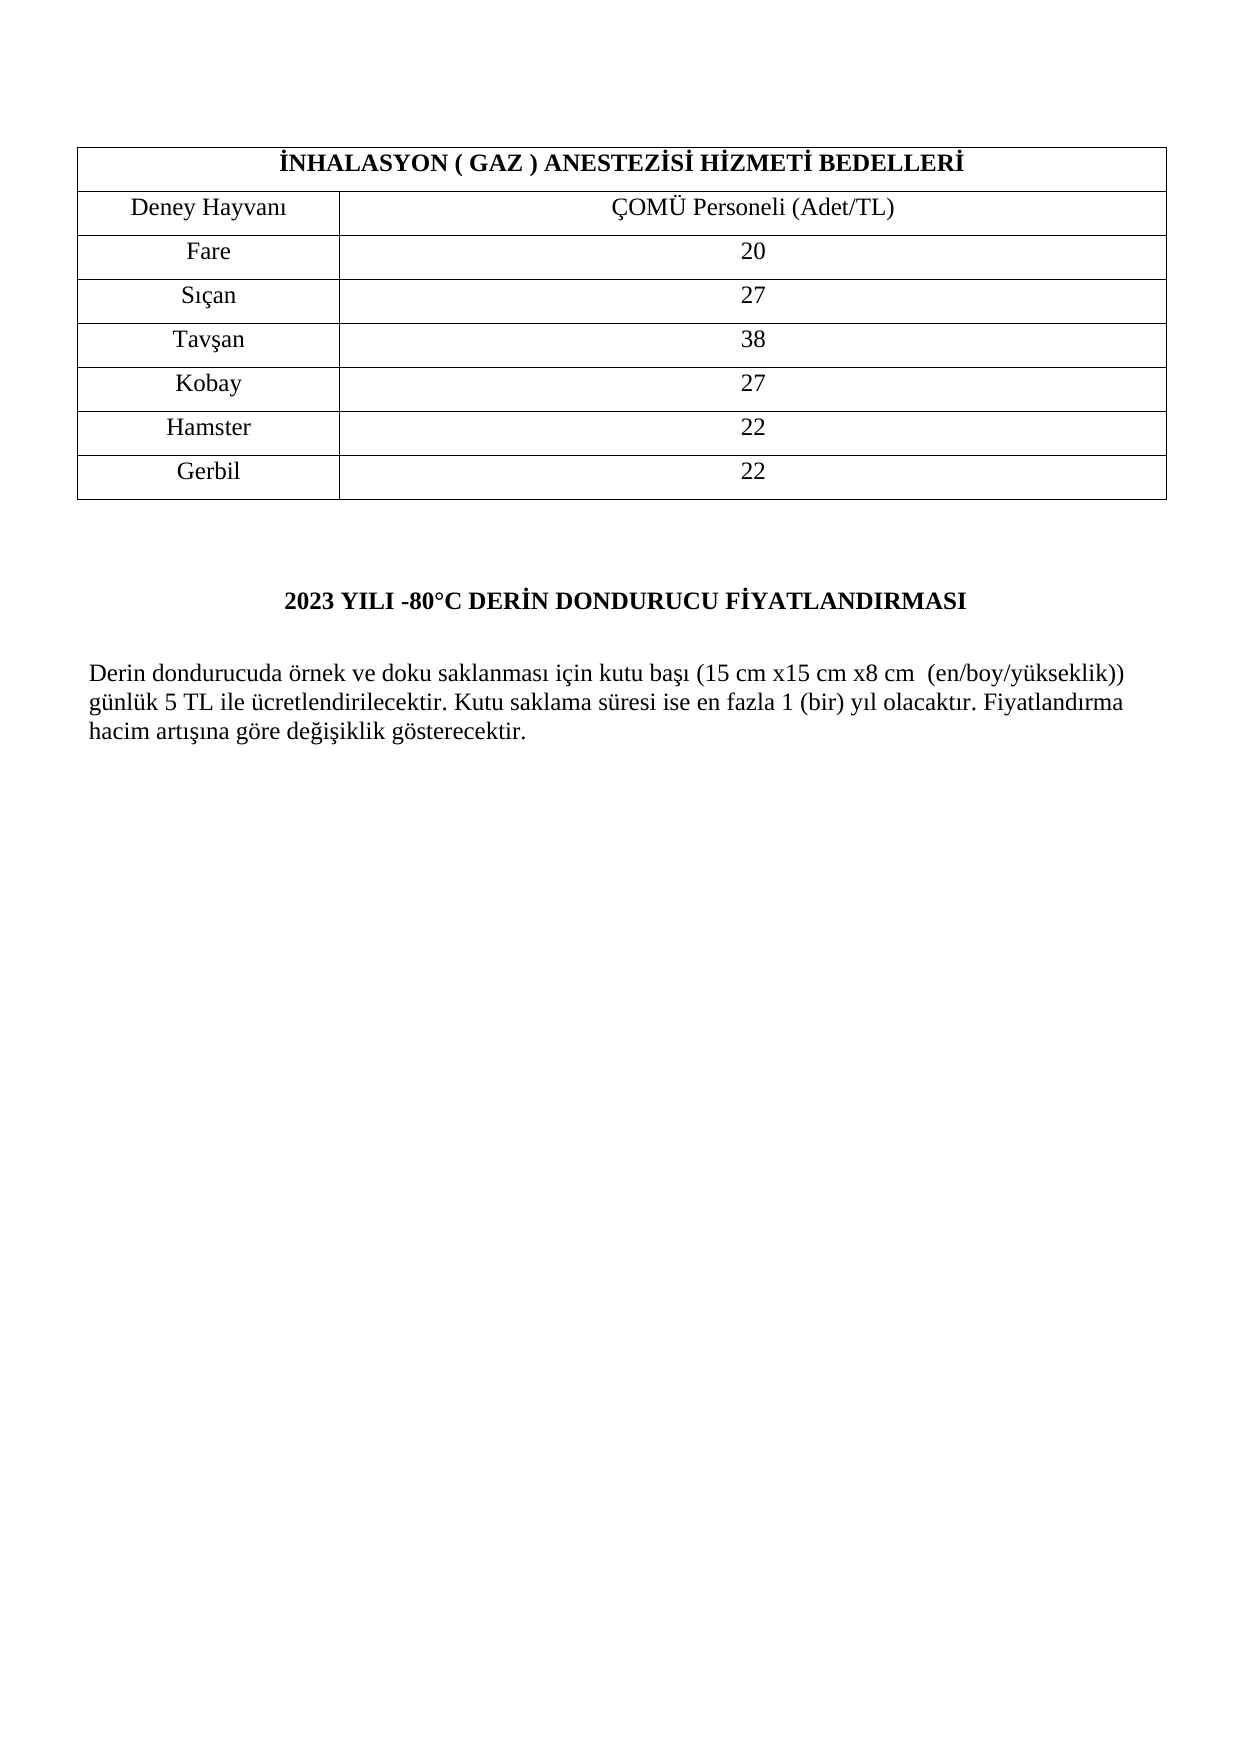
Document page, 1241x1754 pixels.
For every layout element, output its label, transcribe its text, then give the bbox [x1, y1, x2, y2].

table_cell Deney Hayvanı [78, 192, 339, 235]
table_cell 20 [340, 236, 1166, 279]
text 2023 YILI -80°C DERİN DONDURUCU FİYATLANDIRMASI [89, 586, 1162, 615]
table_cell 27 [340, 368, 1166, 411]
table_cell Sıçan [78, 280, 339, 323]
table_cell 22 [340, 456, 1166, 499]
table_cell Hamster [78, 412, 339, 455]
table_cell 22 [340, 412, 1166, 455]
text Derin dondurucuda örnek ve doku saklanması için kutu başı (15 cm x15 cm x8 cm (en/boy/yükseklik)) günlük 5 TL ile ücretlendirilecektir. Kutu saklama süresi ise en fazla 1 (bir) yıl olacaktır. Fiyatlandırma hacim artışına göre değişiklik gösterecektir. [89, 658, 1162, 744]
table_cell Kobay [78, 368, 339, 411]
table_cell Fare [78, 236, 339, 279]
table_cell 27 [340, 280, 1166, 323]
table_cell ÇOMÜ Personeli (Adet/TL) [340, 192, 1166, 235]
table_header İNHALASYON ( GAZ ) ANESTEZİSİ HİZMETİ BEDELLERİ [78, 148, 1166, 191]
table_cell 38 [340, 324, 1166, 367]
table_cell Gerbil [78, 456, 339, 499]
table_cell Tavşan [78, 324, 339, 367]
